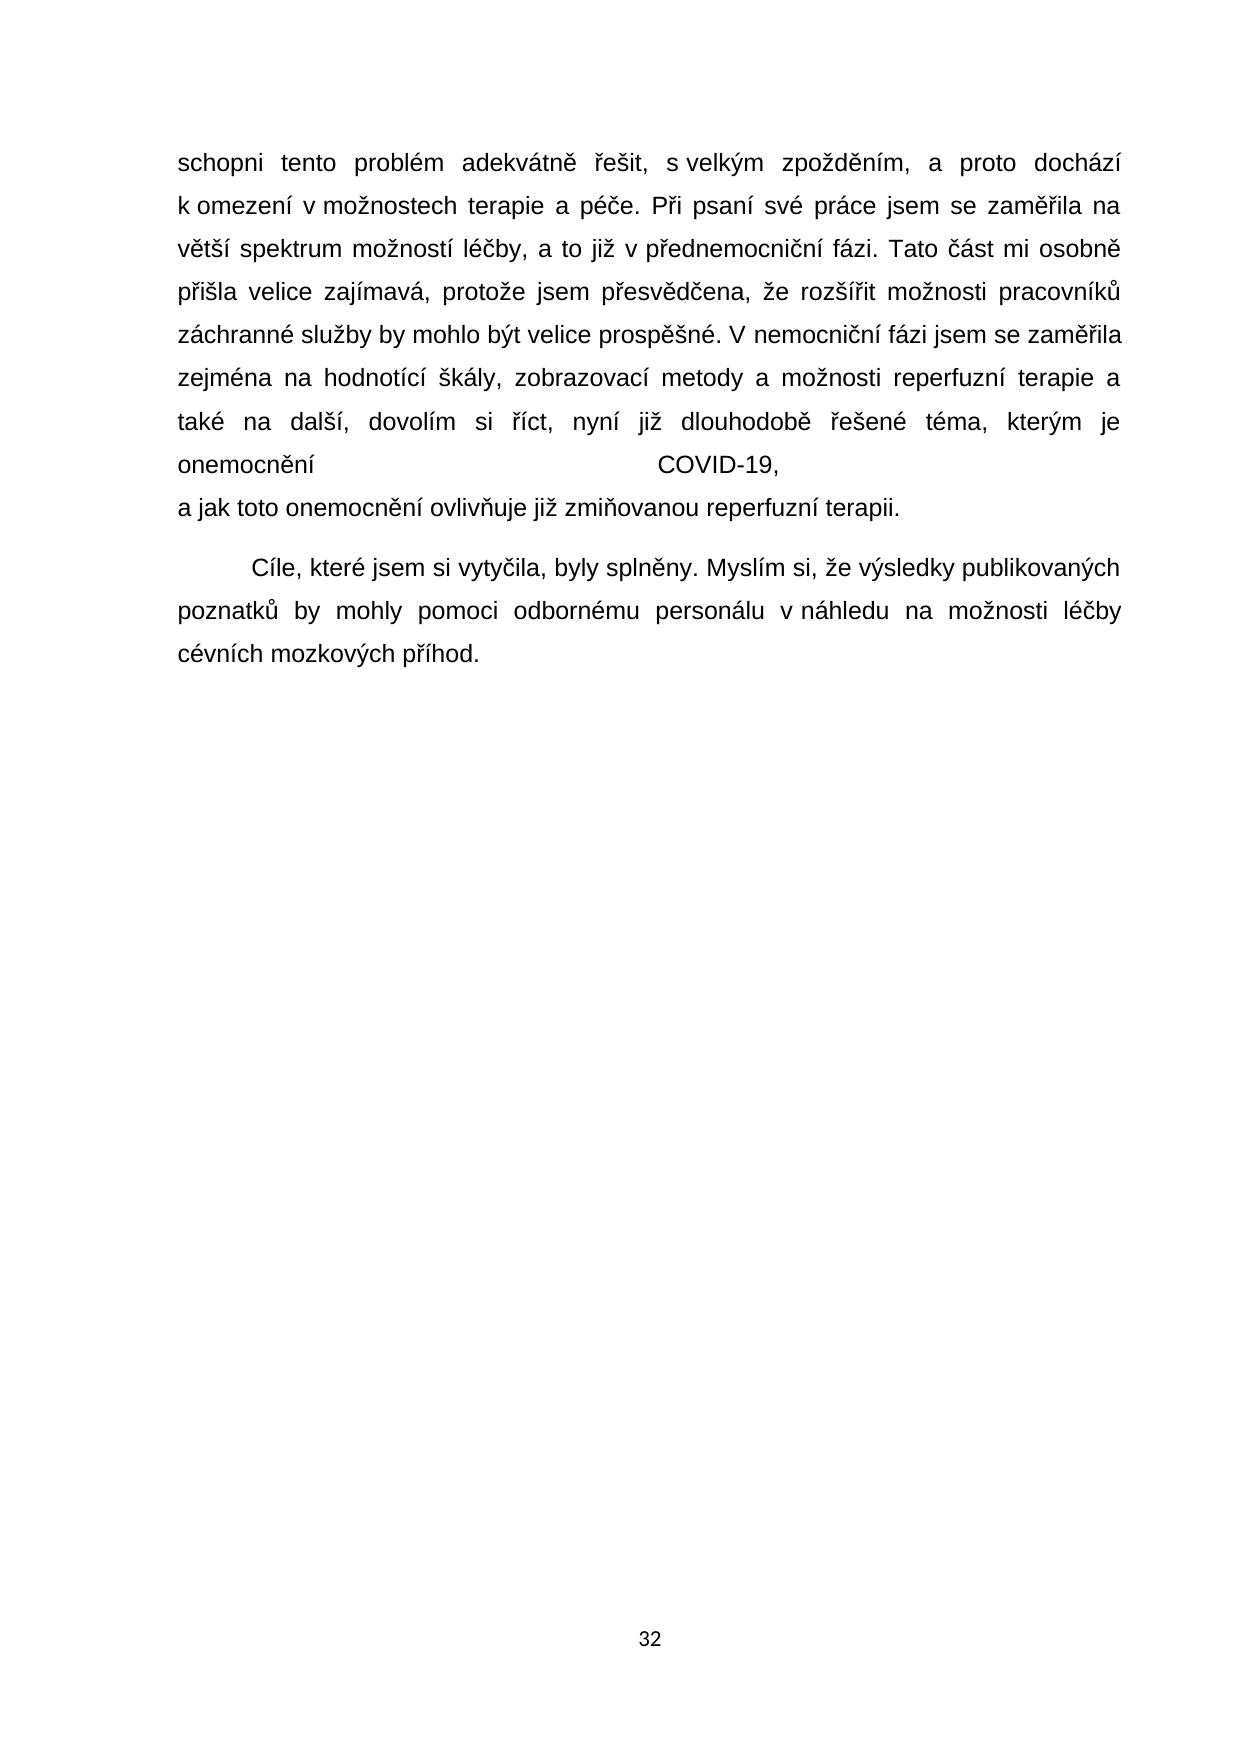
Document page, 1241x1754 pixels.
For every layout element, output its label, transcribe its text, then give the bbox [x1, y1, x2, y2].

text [177, 148, 1122, 521]
text Cíle, které jsem si vytyčila, byly splněny. Myslím si, že výsledky publikovaných poznatků by mohly pomoci odbornému personálu v náhledu na možnosti léčby cévních mozkových příhod. [177, 552, 1122, 667]
